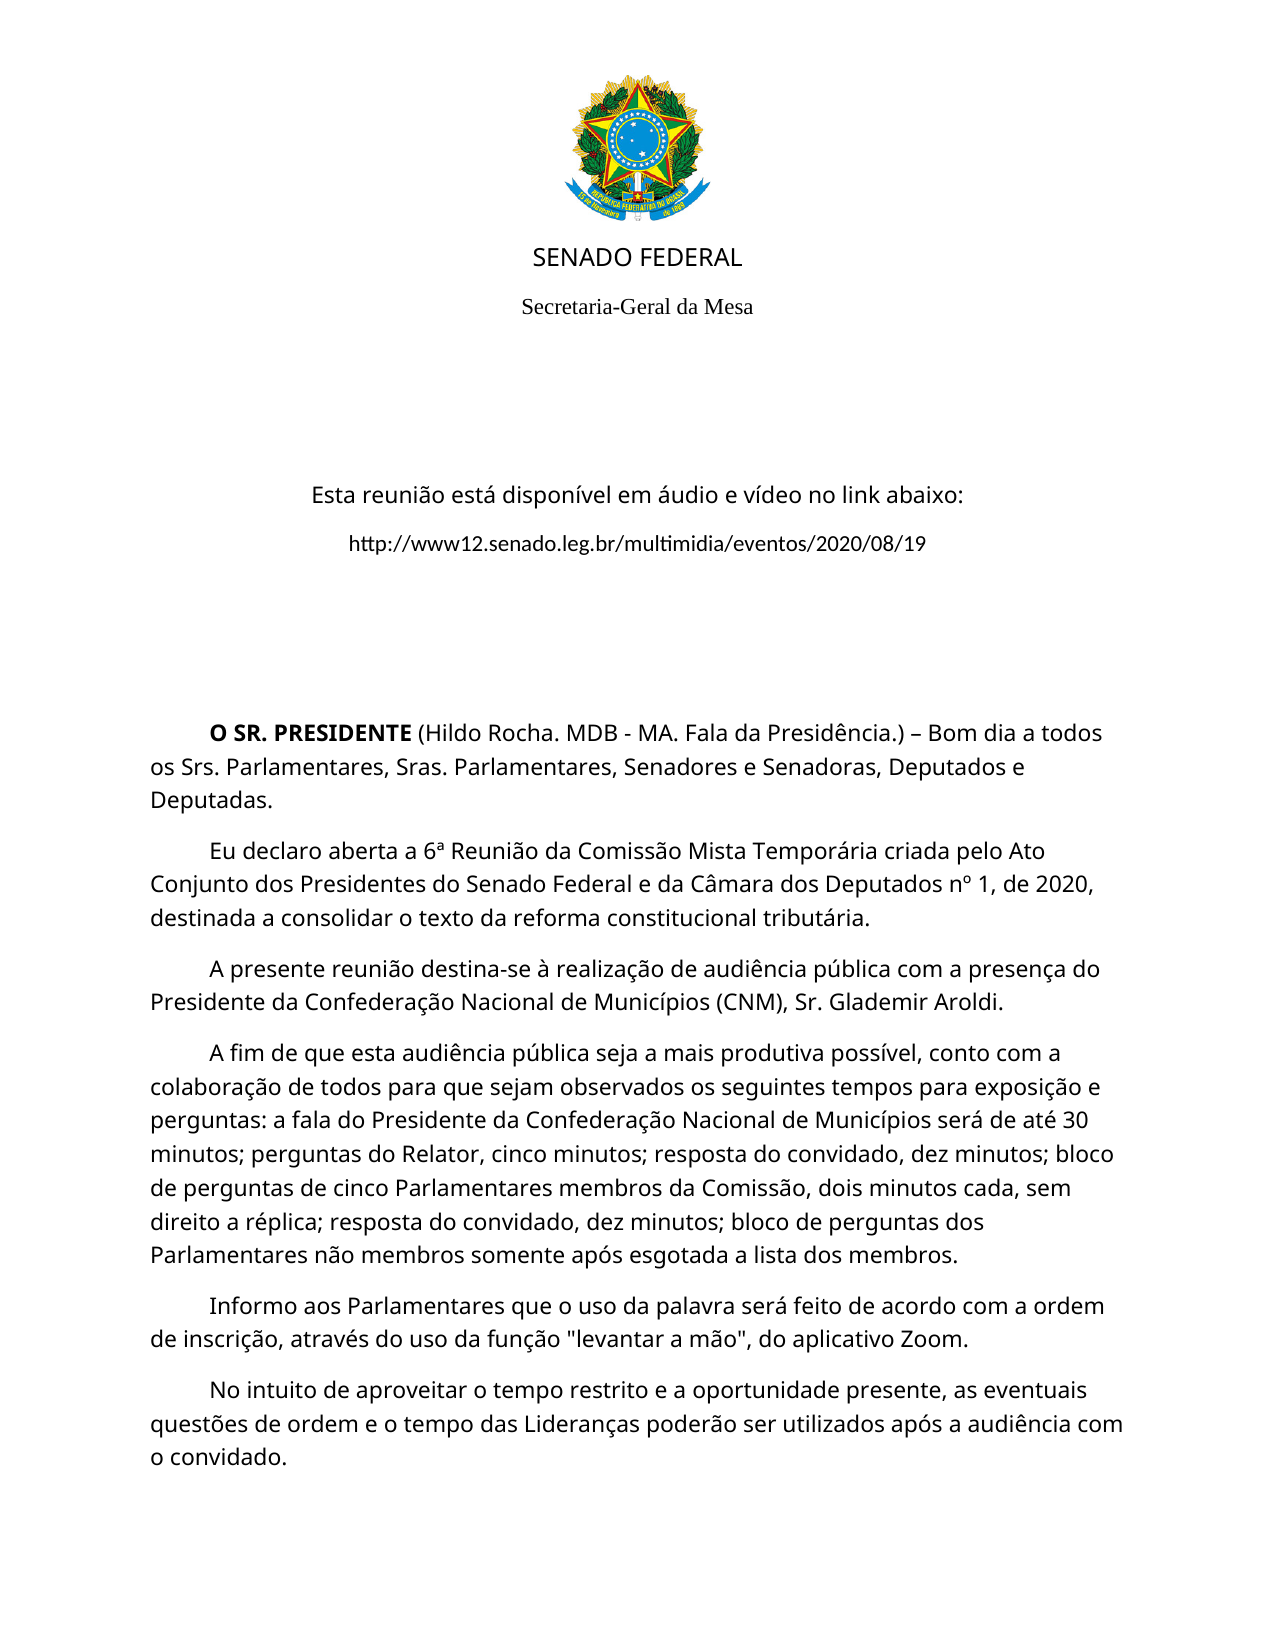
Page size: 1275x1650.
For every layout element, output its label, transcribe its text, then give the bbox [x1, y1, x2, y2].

text http://www12.senado.leg.br/multimidia/eventos/2020/08/19 [150, 529, 1125, 557]
text O SR. PRESIDENTE (Hildo Rocha. MDB - MA. Fala da Presidência.) – Bom dia a todos os Srs. Parlamentares, Sras. Parlamentares, Senadores e Senadoras, Deputados e Deputadas. [150, 717, 1125, 815]
text No intuito de aproveitar o tempo restrito e a oportunidade presente, as eventuais questões de ordem e o tempo das Lideranças poderão ser utilizados após a audiência com o convidado. [150, 1374, 1125, 1472]
picture [564, 75, 711, 221]
text A presente reunião destina-se à realização de audiência pública com a presença do Presidente da Confederação Nacional de Municípios (CNM), Sr. Glademir Aroldi. [150, 952, 1125, 1017]
text A fim de que esta audiência pública seja a mais produtiva possível, conto com a colaboração de todos para que sejam observados os seguintes tempos para exposição e perguntas: a fala do Presidente da Confederação Nacional de Municípios será de até 30 minutos; perguntas do Relator, cinco minutos; resposta do convidado, dez minutos; bloco de perguntas de cinco Parlamentares membros da Comissão, dois minutos cada, sem direito a réplica; resposta do convidado, dez minutos; bloco de perguntas dos Parlamentares não membros somente após esgotada a lista dos membros. [150, 1037, 1125, 1270]
text Eu declaro aberta a 6ª Reunião da Comissão Mista Temporária criada pelo Ato Conjunto dos Presidentes do Senado Federal e da Câmara dos Deputados nº 1, de 2020, destinada a consolidar o texto da reforma constitucional tributária. [150, 834, 1125, 933]
text Informo aos Parlamentares que o uso da palavra será feito de acordo com a ordem de inscrição, através do uso da função "levantar a mão", do aplicativo Zoom. [150, 1289, 1125, 1354]
text Esta reunião está disponível em áudio e vídeo no link abaixo: [150, 479, 1125, 510]
